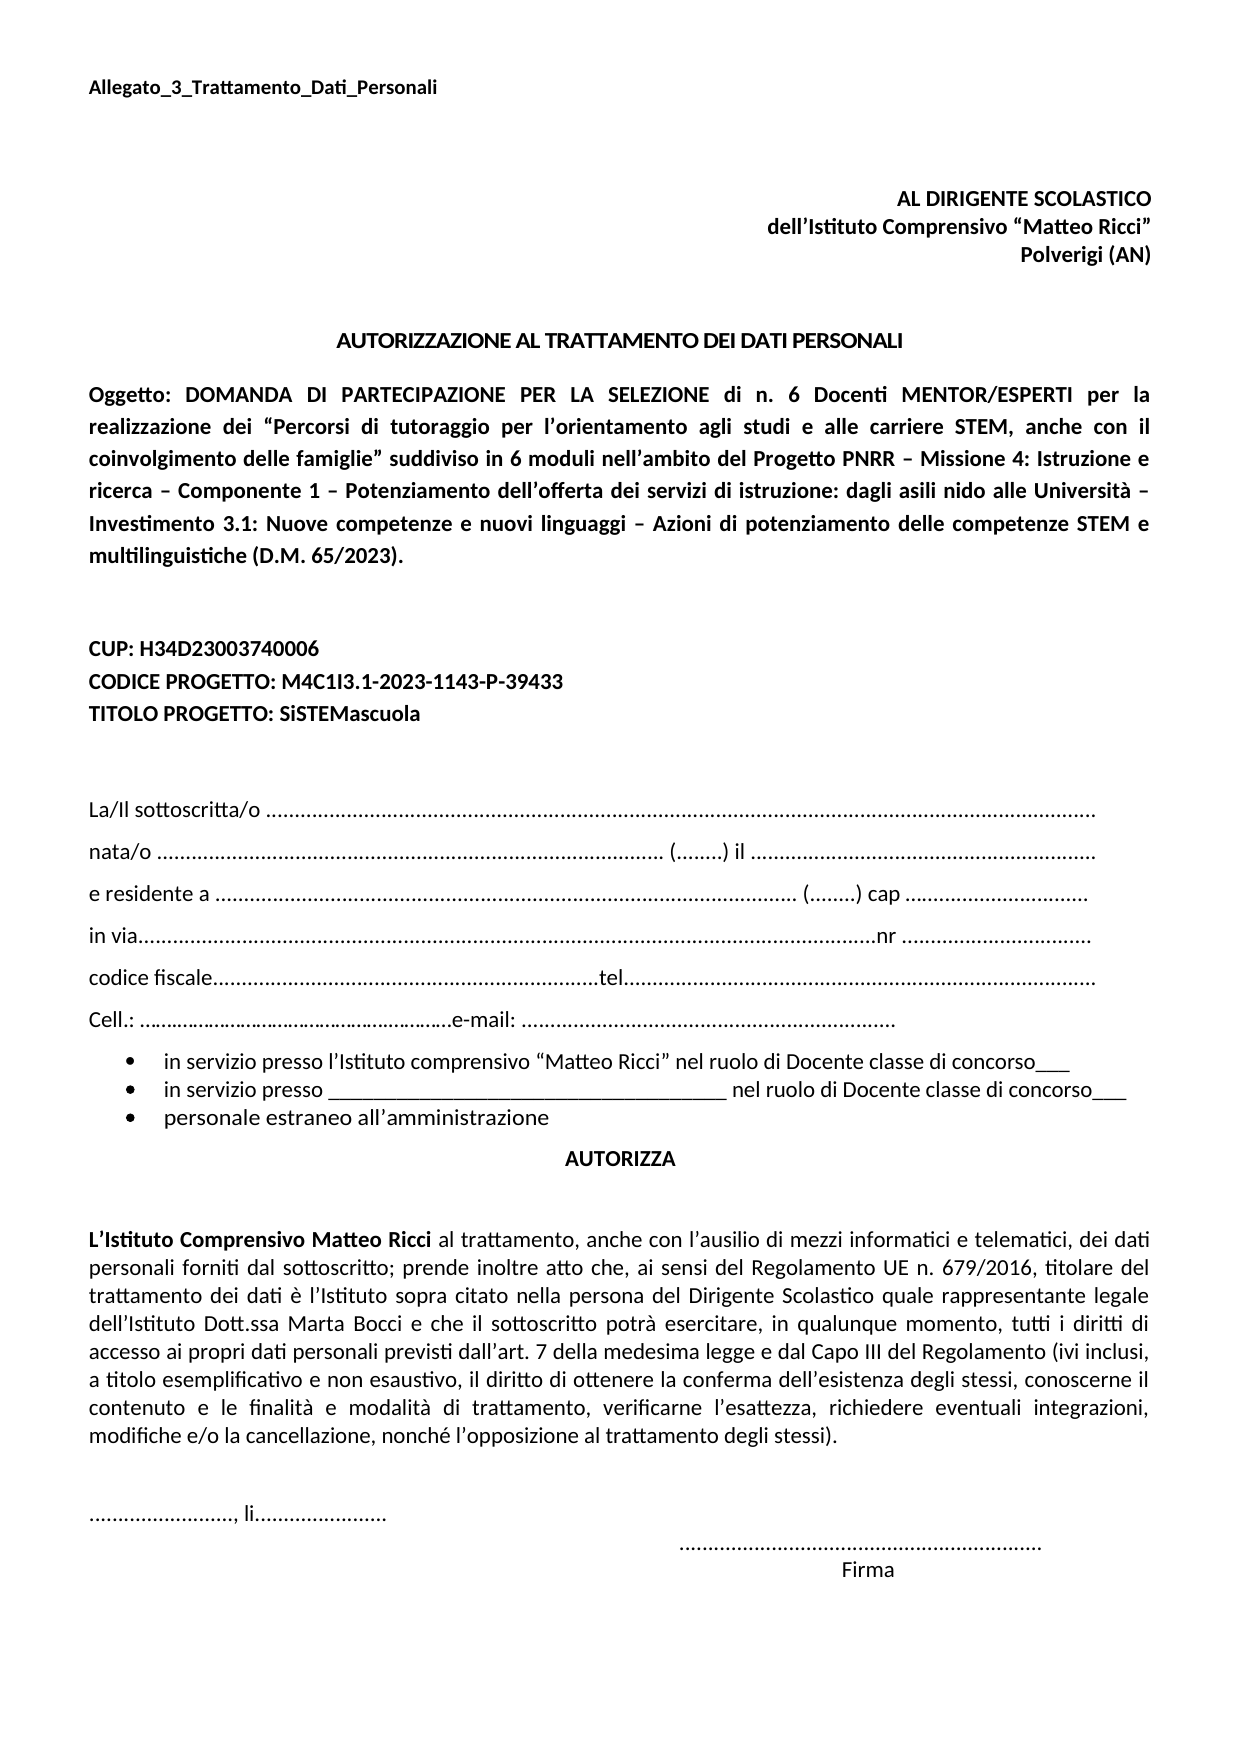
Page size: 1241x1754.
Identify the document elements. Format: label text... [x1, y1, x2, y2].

list personale estraneo all’amministrazione [126, 1103, 1152, 1131]
text e residente a ..................................................................................................... (........) cap …............................. [89, 879, 1152, 907]
text AUTORIZZAZIONE AL TRATTAMENTO DEI DATI PERSONALI [89, 327, 1152, 355]
text Oggetto: DOMANDA DI PARTECIPAZIONE PER LA SELEZIONE di n. 6 Docenti MENTOR/ESPERTI per la realizzazione dei “Percorsi di tutoraggio per l’orientamento agli studi e alle carriere STEM, anche con il coinvolgimento delle famiglie” suddiviso in 6 moduli nell’ambito del Progetto PNRR – Missione 4: Istruzione e ricerca – Componente 1 – Potenziamento dell’offerta dei servizi di istruzione: dagli asili nido alle Università – Investimento 3.1: Nuove competenze e nuovi linguaggi – Azioni di potenziamento delle competenze STEM e multilinguistiche (D.M. 65/2023). [89, 380, 1152, 569]
text codice fiscale...................................................................tel.................................................................................. [89, 963, 1152, 991]
text dell’Istituto Comprensivo “Matteo Ricci” [89, 212, 1152, 240]
text L’Istituto Comprensivo Matteo Ricci al trattamento, anche con l’ausilio di mezzi informatici e telematici, dei dati personali forniti dal sottoscritto; prende inoltre atto che, ai sensi del Regolamento UE n. 679/2016, titolare del trattamento dei dati è l’Istituto sopra citato nella persona del Dirigente Scolastico quale rappresentante legale dell’Istituto Dott.ssa Marta Bocci e che il sottoscritto potrà esercitare, in qualunque momento, tutti i diritti di accesso ai propri dati personali previsti dall’art. 7 della medesima legge e dal Capo III del Regolamento (ivi inclusi, a titolo esemplificativo e non esaustivo, il diritto di ottenere la conferma dell’esistenza degli stessi, conoscerne il contenuto e le finalità e modalità di trattamento, verificarne l’esattezza, richiedere eventuali integrazioni, modifiche e/o la cancellazione, nonché l’opposizione al trattamento degli stessi). [89, 1225, 1152, 1449]
text ........................., li....................... [89, 1499, 1152, 1528]
text La/Il sottoscritta/o ................................................................................................................................................ [89, 796, 1152, 823]
text AUTORIZZA [89, 1144, 1152, 1172]
list in servizio presso l’Istituto comprensivo “Matteo Ricci” nel ruolo di Docente classe di concorso___ [126, 1047, 1152, 1075]
text ............................................................... [89, 1528, 1152, 1556]
text Polverigi (AN) [89, 240, 1152, 268]
text CUP: H34D23003740006 [89, 634, 1152, 663]
list in servizio presso ___________________________________ nel ruolo di Docente classe di concorso___ [126, 1075, 1152, 1103]
text AL DIRIGENTE SCOLASTICO [89, 184, 1152, 212]
text in via................................................................................................................................nr ................................. [89, 921, 1152, 949]
text TITOLO PROGETTO: SiSTEMascuola [89, 699, 1152, 727]
text CODICE PROGETTO: M4C1I3.1-2023-1143-P-39433 [89, 667, 1152, 695]
text nata/o ........................................................................................ (........) il ............................................................ [89, 837, 1152, 866]
text Cell.: …….………………………………….…………e-mail: ................................................................. [89, 1005, 1152, 1033]
text Firma [89, 1556, 1152, 1584]
